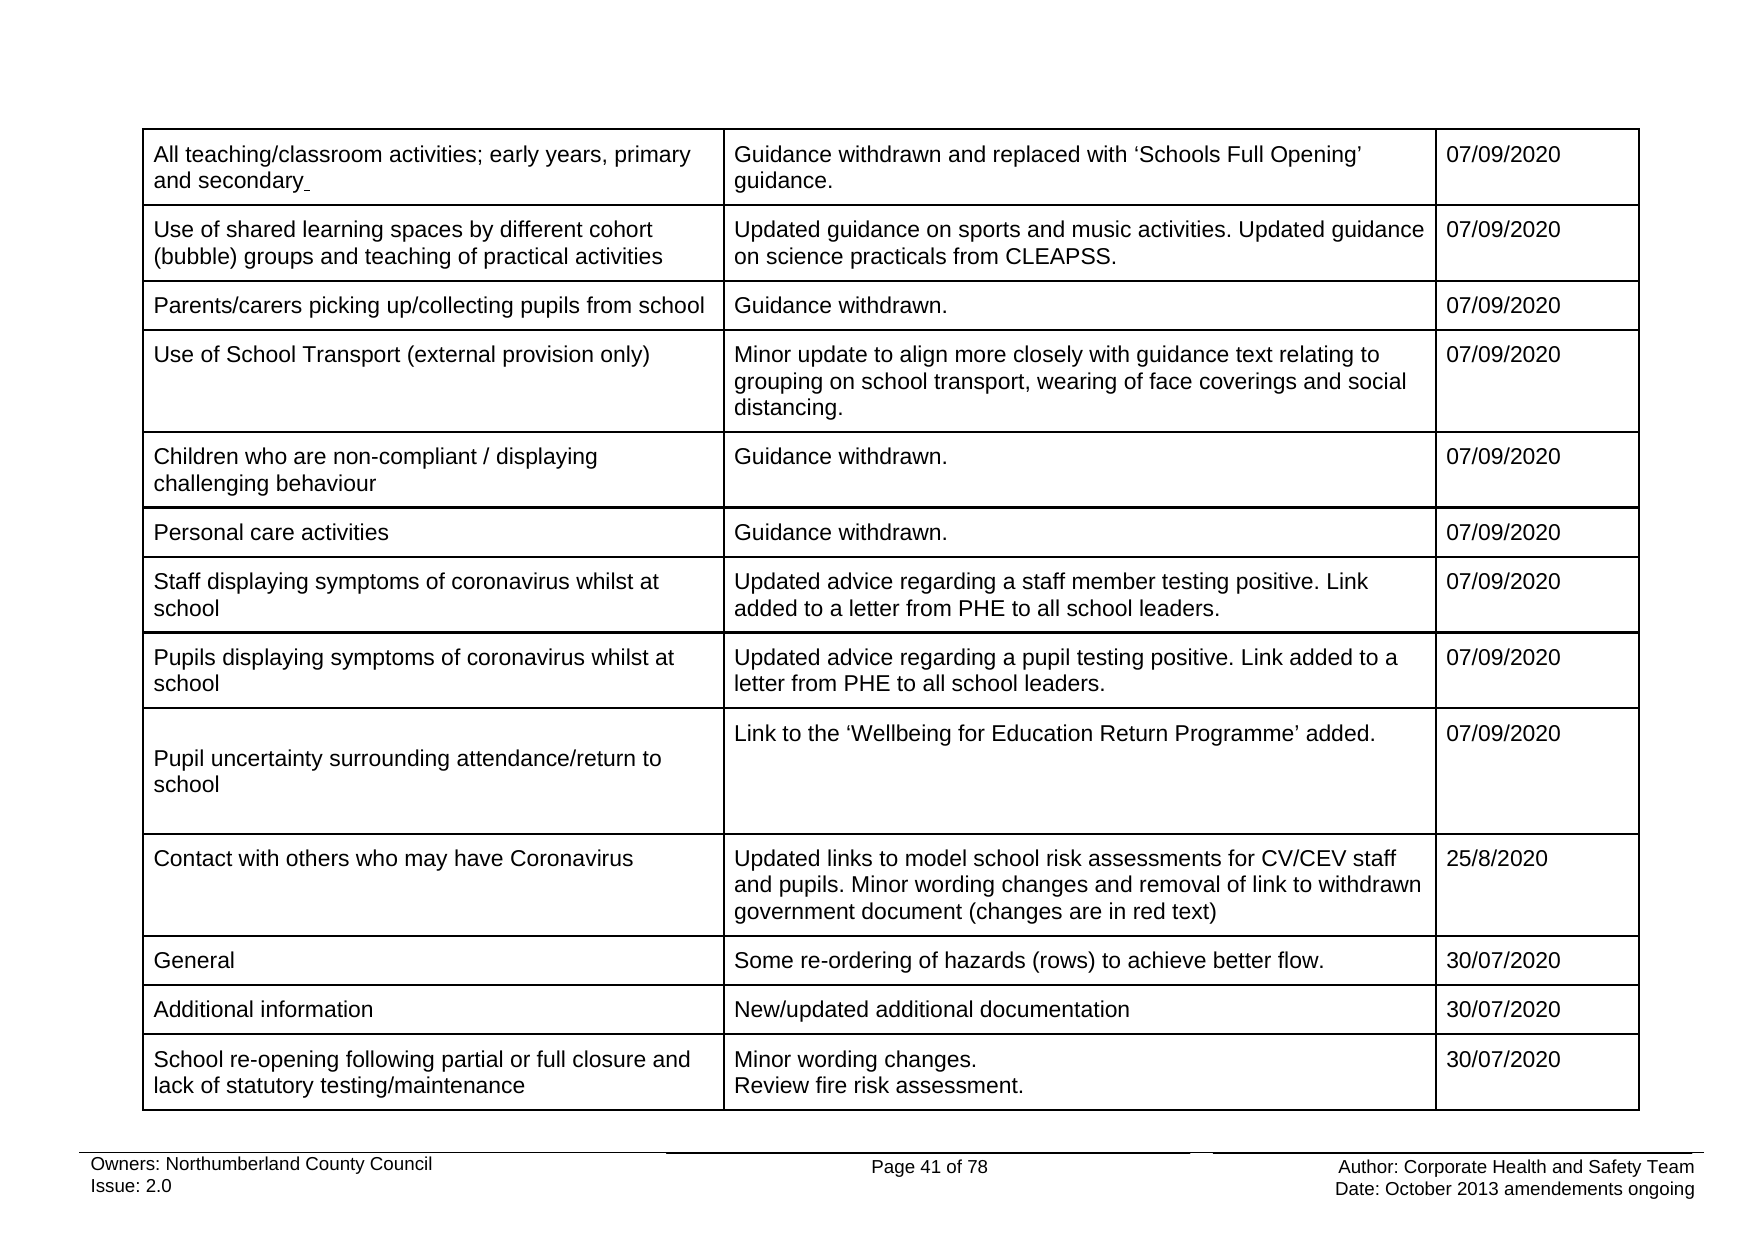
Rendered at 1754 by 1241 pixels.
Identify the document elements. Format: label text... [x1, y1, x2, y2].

table_cell Updated advice regarding a staff member testing positive. Link added to a letter from PHE to all school leaders. [725, 558, 1435, 631]
table_cell Use of shared learning spaces by different cohort (bubble) groups and teaching of practical activities [144, 206, 723, 279]
table_cell Updated links to model school risk assessments for CV/CEV staff and pupils. Minor wording changes and removal of link to withdrawn government document (changes are in red text) [725, 835, 1435, 934]
table_cell 07/09/2020 [1437, 331, 1638, 431]
table_cell Guidance withdrawn. [725, 433, 1435, 506]
table_cell Guidance withdrawn and replaced with ‘Schools Full Opening’ guidance. [725, 130, 1435, 204]
table_cell 07/09/2020 [1437, 509, 1638, 556]
table_cell Contact with others who may have Coronavirus [144, 835, 723, 934]
table_cell 30/07/2020 [1437, 937, 1638, 984]
table_cell 07/09/2020 [1437, 282, 1638, 329]
table_cell Link to the ‘Wellbeing for Education Return Programme’ added. [725, 709, 1435, 833]
table_cell Guidance withdrawn. [725, 282, 1435, 329]
table_cell New/updated additional documentation [725, 986, 1435, 1033]
table_cell Guidance withdrawn. [725, 509, 1435, 556]
table_cell Use of School Transport (external provision only) [144, 331, 723, 431]
table_cell 07/09/2020 [1437, 634, 1638, 707]
table_cell Pupil uncertainty surrounding attendance/return to school [144, 709, 723, 833]
table_cell 07/09/2020 [1437, 709, 1638, 833]
table_cell 30/07/2020 [1437, 986, 1638, 1033]
table_cell Minor wording changes. Review fire risk assessment. [725, 1035, 1435, 1109]
table_cell 07/09/2020 [1437, 433, 1638, 506]
table_cell Personal care activities [144, 509, 723, 556]
table_cell Staff displaying symptoms of coronavirus whilst at school [144, 558, 723, 631]
table_cell Additional information [144, 986, 723, 1033]
table_cell Parents/carers picking up/collecting pupils from school [144, 282, 723, 329]
table_cell Some re-ordering of hazards (rows) to achieve better flow. [725, 937, 1435, 984]
table_cell School re-opening following partial or full closure and lack of statutory testing/maintenance [144, 1035, 723, 1109]
table_cell Updated advice regarding a pupil testing positive. Link added to a letter from PHE to all school leaders. [725, 634, 1435, 707]
table_cell Minor update to align more closely with guidance text relating to grouping on school transport, wearing of face coverings and social distancing. [725, 331, 1435, 431]
table_cell 30/07/2020 [1437, 1035, 1638, 1109]
table_cell Updated guidance on sports and music activities. Updated guidance on science practicals from CLEAPSS. [725, 206, 1435, 279]
table_cell 07/09/2020 [1437, 206, 1638, 279]
table_cell Children who are non-compliant / displaying challenging behaviour [144, 433, 723, 506]
table_cell 07/09/2020 [1437, 130, 1638, 204]
table_cell 07/09/2020 [1437, 558, 1638, 631]
table_cell All teaching/classroom activities; early years, primary and secondary [144, 130, 723, 204]
table_cell General [144, 937, 723, 984]
table_cell 25/8/2020 [1437, 835, 1638, 934]
table_cell Pupils displaying symptoms of coronavirus whilst at school [144, 634, 723, 707]
